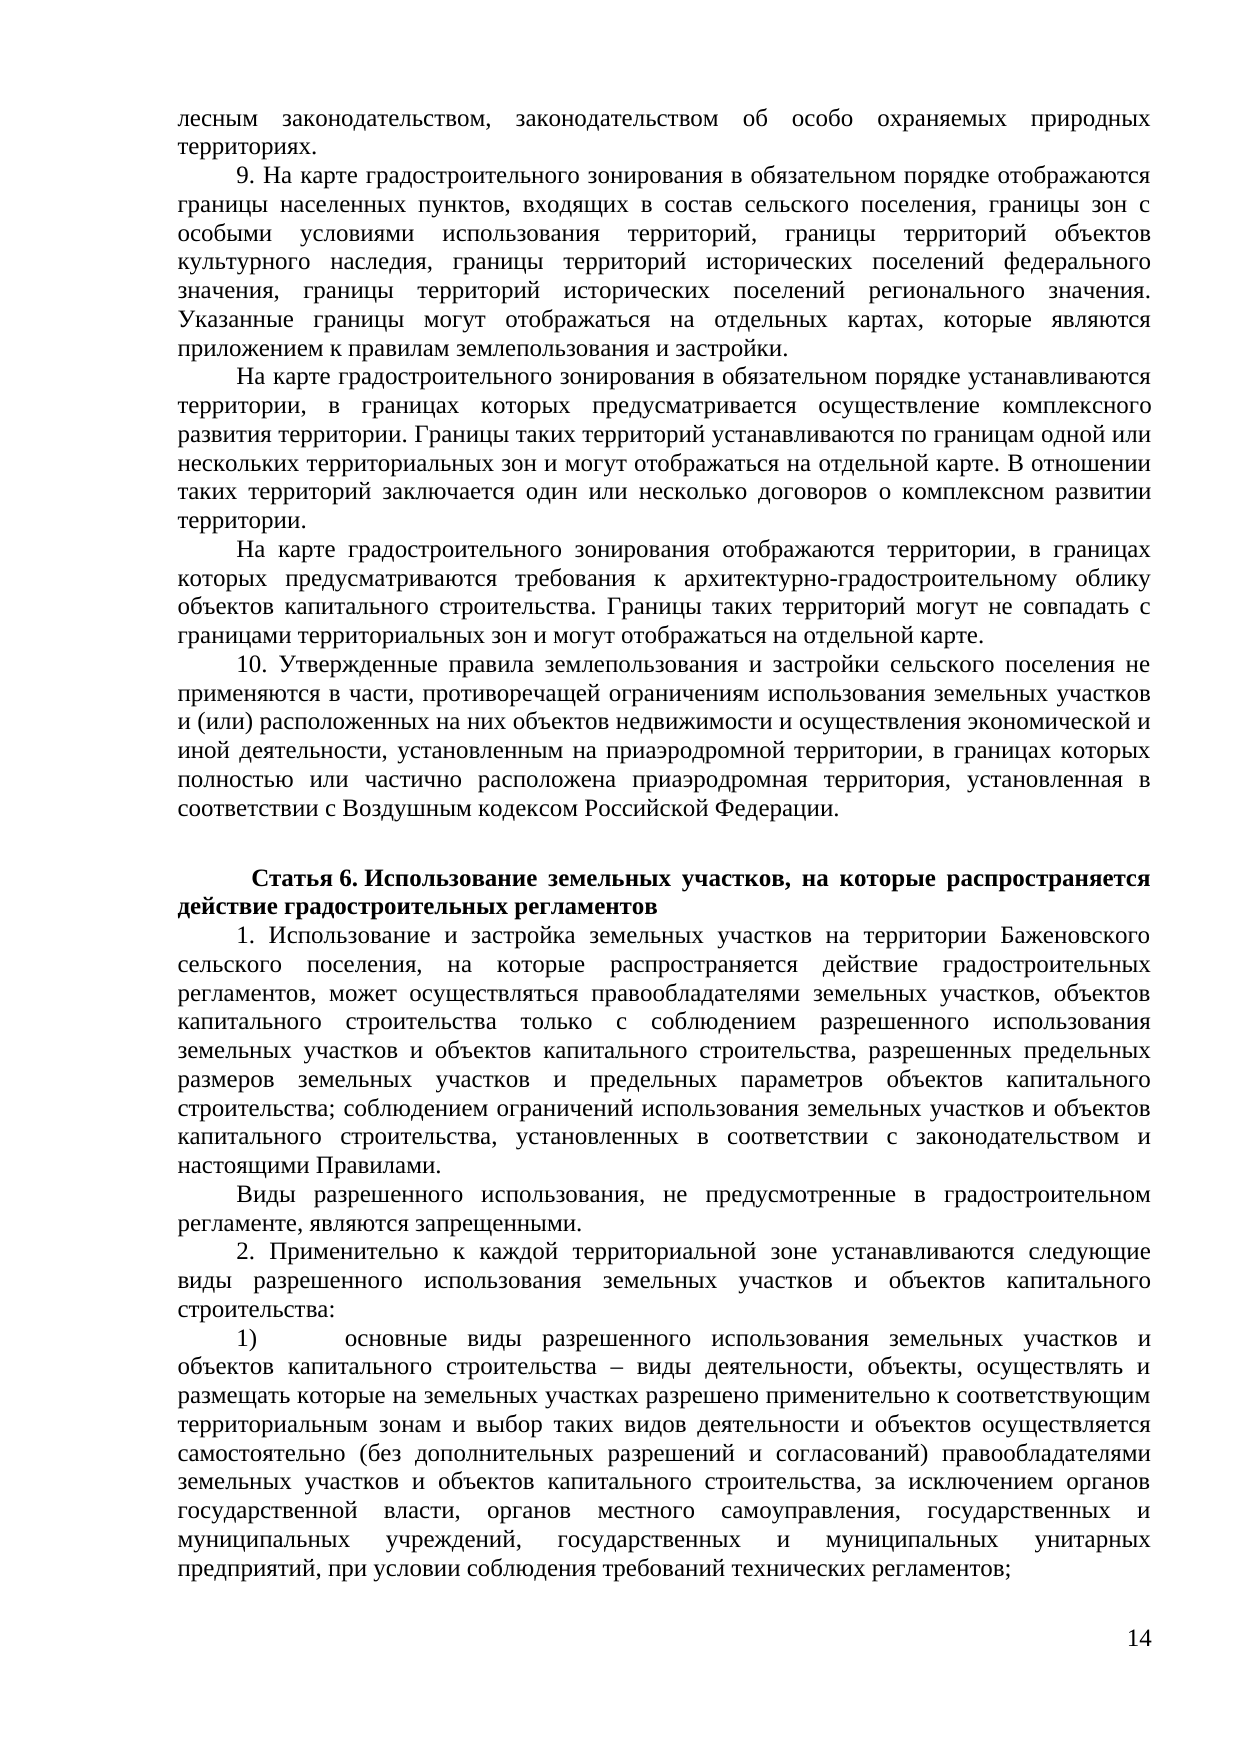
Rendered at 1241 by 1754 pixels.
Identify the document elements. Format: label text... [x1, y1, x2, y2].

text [177, 103, 1152, 160]
text 1) основные виды разрешенного использования земельных участков и объектов капитального строительства – виды деятельности, объекты, осуществлять и размещать которые на земельных участках разрешено применительно к соответствующим территориальным зонам и выбор таких видов деятельности и объектов осуществляется самостоятельно (без дополнительных разрешений и согласований) правообладателями земельных участков и объектов капитального строительства, за исключением органов государственной власти, органов местного самоуправления, государственных и муниципальных учреждений, государственных и муниципальных унитарных предприятий, при условии соблюдения требований технических регламентов; [177, 1323, 1152, 1581]
text 1. Использование и застройка земельных участков на территории Баженовского сельского поселения, на которые распространяется действие градостроительных регламентов, может осуществляться правообладателями земельных участков, объектов капитального строительства только с соблюдением разрешенного использования земельных участков и объектов капитального строительства, разрешенных предельных размеров земельных участков и предельных параметров объектов капитального строительства; соблюдением ограничений использования земельных участков и объектов капитального строительства, установленных в соответствии с законодательством и настоящими Правилами. [177, 920, 1152, 1179]
text 9. На карте градостроительного зонирования в обязательном порядке отображаются границы населенных пунктов, входящих в состав сельского поселения, границы зон с особыми условиями использования территорий, границы территорий объектов культурного наследия, границы территорий исторических поселений федерального значения, границы территорий исторических поселений регионального значения. Указанные границы могут отображаться на отдельных картах, которые являются приложением к правилам землепользования и застройки. [177, 160, 1152, 361]
text Виды разрешенного использования, не предусмотренные в градостроительном регламенте, являются запрещенными. [177, 1179, 1152, 1236]
text Использование земельных участков, на которые распространяется действие градостроительных регламентов [177, 863, 1152, 920]
text 2. Применительно к каждой территориальной зоне устанавливаются следующие виды разрешенного использования земельных участков и объектов капитального строительства: [177, 1236, 1152, 1323]
text На карте градостроительного зонирования в обязательном порядке устанавливаются территории, в границах которых предусматривается осуществление комплексного развития территории. Границы таких территорий устанавливаются по границам одной или нескольких территориальных зон и могут отображаться на отдельной карте. В отношении таких территорий заключается один или несколько договоров о комплексном развитии территории. [177, 361, 1152, 534]
text 10. Утвержденные правила землепользования и застройки сельского поселения не применяются в части, противоречащей ограничениям использования земельных участков и (или) расположенных на них объектов недвижимости и осуществления экономической и иной деятельности, установленным на приаэродромной территории, в границах которых полностью или частично расположена приаэродромная территория, установленная в соответствии с Воздушным кодексом Российской Федерации. [177, 649, 1152, 821]
text На карте градостроительного зонирования отображаются территории, в границах которых предусматриваются требования к архитектурно-градостроительному облику объектов капитального строительства. Границы таких территорий могут не совпадать с границами территориальных зон и могут отображаться на отдельной карте. [177, 534, 1152, 649]
